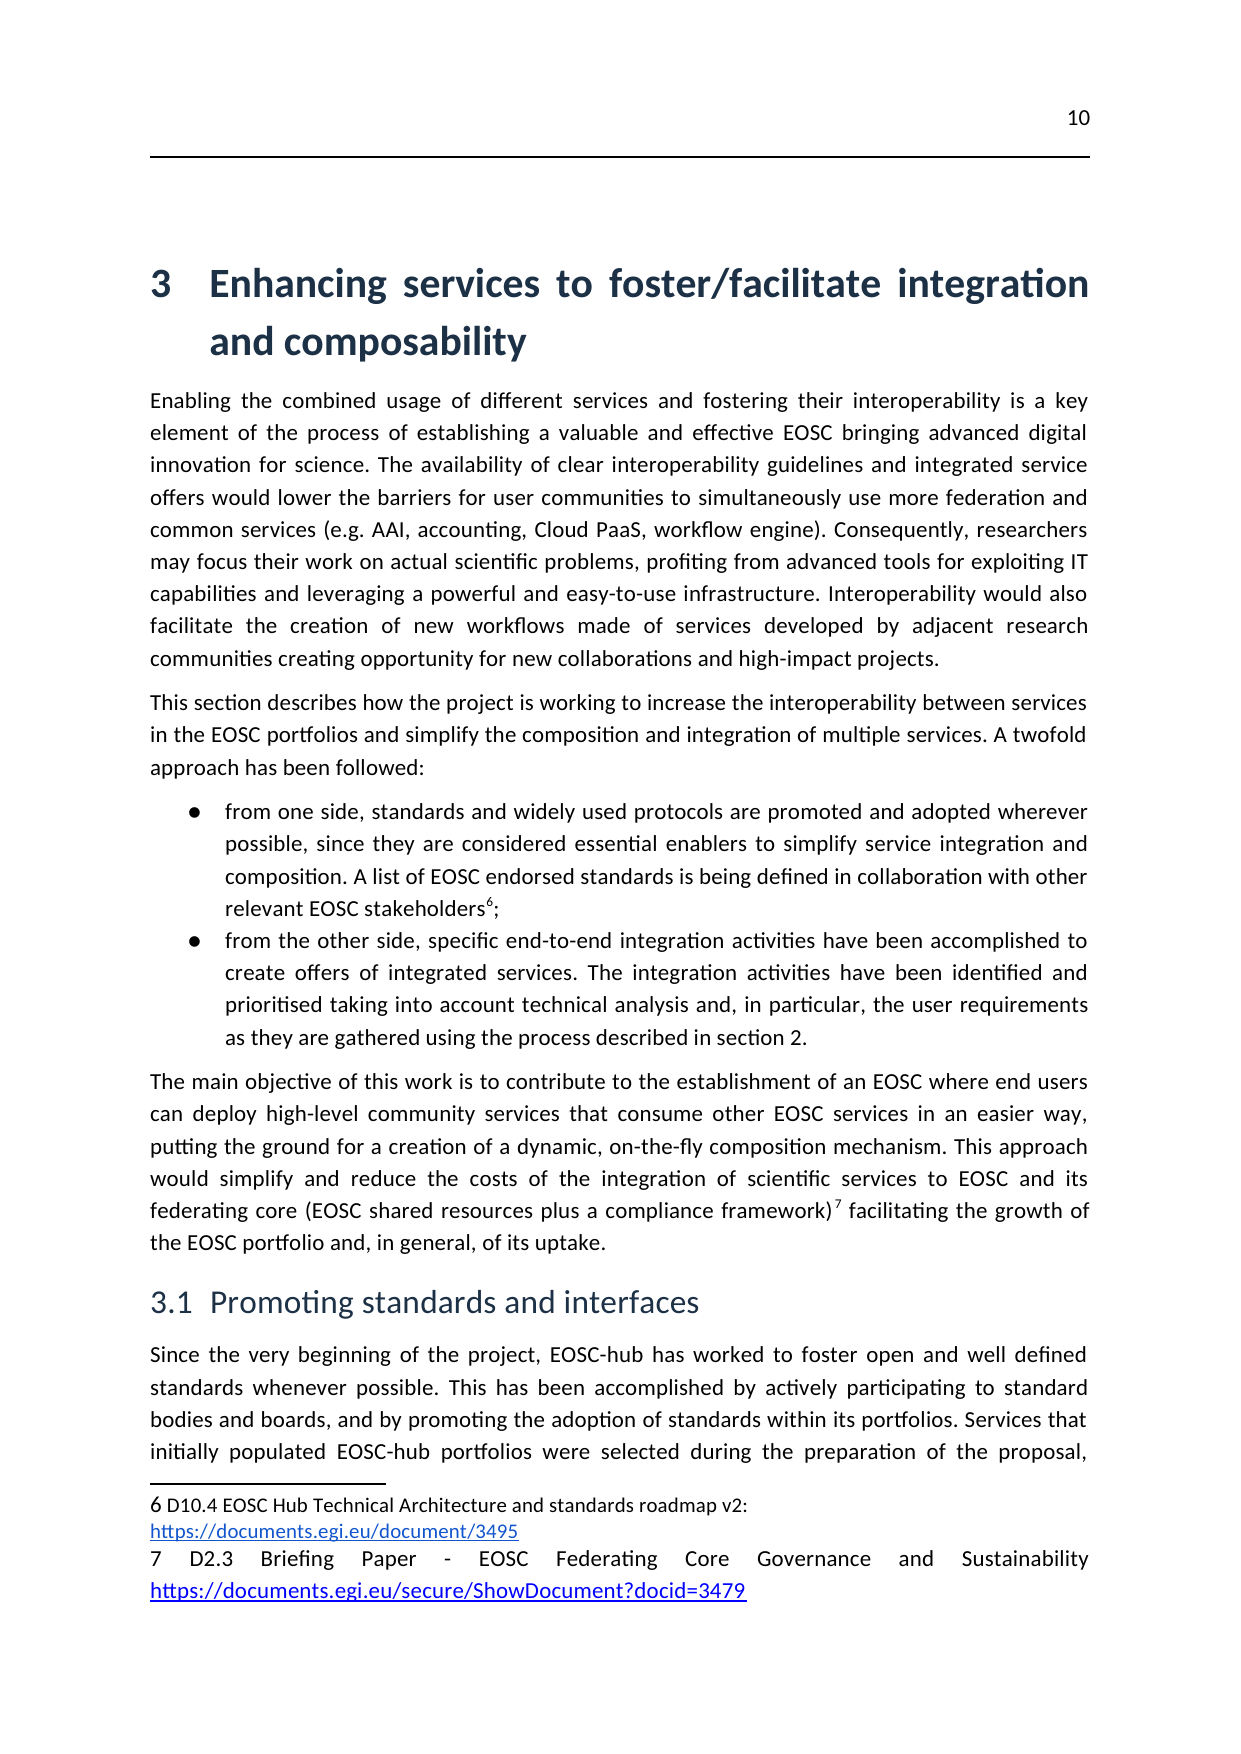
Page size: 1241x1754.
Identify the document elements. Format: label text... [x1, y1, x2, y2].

subtitle Enhancing services to foster/facilitate integration and composability [150, 257, 1090, 366]
text Enabling the combined usage of different services and fostering their interoperability is a key element of the process of establishing a valuable and effective EOSC bringing advanced digital innovation for science. The availability of clear interoperability guidelines and integrated service offers would lower the barriers for user communities to simultaneously use more federation and common services (e.g. AAI, accounting, Cloud PaaS, workflow engine). Consequently, researchers may focus their work on actual scientific problems, profiting from advanced tools for exploiting IT capabilities and leveraging a powerful and easy-to-use infrastructure. Interoperability would also facilitate the creation of new workflows made of services developed by adjacent research communities creating opportunity for new collaborations and high-impact projects. [150, 386, 1090, 672]
subtitle Promoting standards and interfaces [150, 1281, 1090, 1322]
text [150, 1341, 1090, 1465]
text The main objective of this work is to contribute to the establishment of an EOSC where end users can deploy high-level community services that consume other EOSC services in an easier way, putting the ground for a creation of a dynamic, on-the-fly composition mechanism. This approach would simplify and reduce the costs of the integration of scientific services to EOSC and its federating core (EOSC shared resources plus a compliance framework) facilitating the growth of the EOSC portfolio and, in general, of its uptake. [150, 1067, 1090, 1256]
text This section describes how the project is working to increase the interoperability between services in the EOSC portfolios and simplify the composition and integration of multiple services. A twofold approach has been followed: [150, 688, 1090, 781]
list from the other side, specific end-to-end integration activities have been accomplished to create offers of integrated services. The integration activities have been identified and prioritised taking into account technical analysis and, in particular, the user requirements as they are gathered using the process described in section 2. [187, 926, 1090, 1051]
list from one side, standards and widely used protocols are promoted and adopted wherever possible, since they are considered essential enablers to simplify service integration and composition. A list of EOSC endorsed standards is being defined in collaboration with other relevant EOSC stakeholders; [187, 797, 1090, 922]
